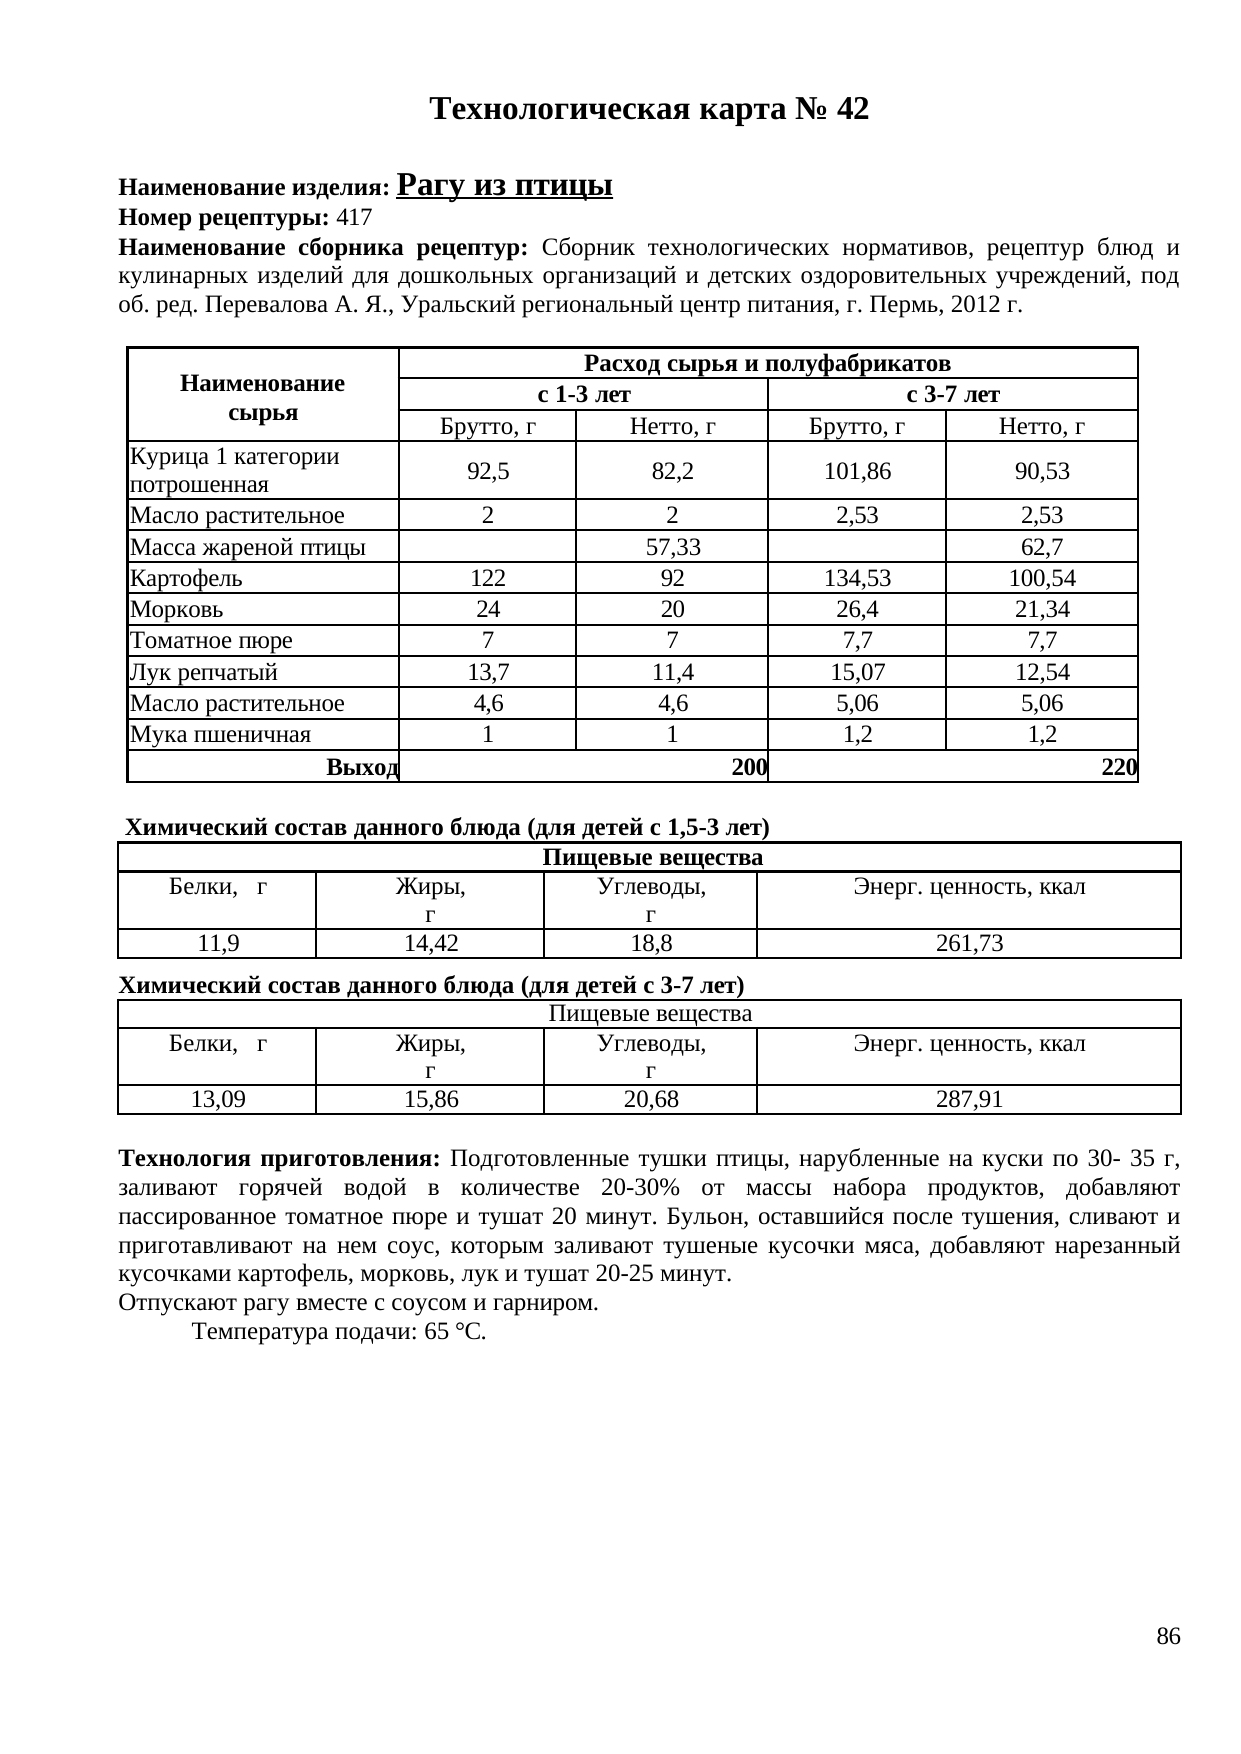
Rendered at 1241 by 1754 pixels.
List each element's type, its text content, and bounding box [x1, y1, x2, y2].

subtitle Химический состав данного блюда (для детей с 1,5-3 лет) [124, 812, 1221, 841]
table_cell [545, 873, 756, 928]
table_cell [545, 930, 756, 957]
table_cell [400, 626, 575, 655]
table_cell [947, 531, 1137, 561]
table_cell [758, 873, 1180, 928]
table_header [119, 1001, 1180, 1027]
text Отпускают рагу вместе с соусом и гарниром. [118, 1287, 1221, 1316]
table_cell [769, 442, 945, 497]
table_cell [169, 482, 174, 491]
text Технология приготовления: Подготовленные тушки птицы, нарубленные на куски по 30- 35 г, заливают горячей водой в количестве 20-30% от массы набора продуктов, добавляют пассированное томатное пюре и тушат 20 минут. Бульон, оставшийся после тушения, сливают и приготавливают на нем соус, которым заливают тушеные кусочки мяса, добавляют нарезанный кусочками картофель, морковь, лук и тушат 20-25 минут. [118, 1143, 1182, 1287]
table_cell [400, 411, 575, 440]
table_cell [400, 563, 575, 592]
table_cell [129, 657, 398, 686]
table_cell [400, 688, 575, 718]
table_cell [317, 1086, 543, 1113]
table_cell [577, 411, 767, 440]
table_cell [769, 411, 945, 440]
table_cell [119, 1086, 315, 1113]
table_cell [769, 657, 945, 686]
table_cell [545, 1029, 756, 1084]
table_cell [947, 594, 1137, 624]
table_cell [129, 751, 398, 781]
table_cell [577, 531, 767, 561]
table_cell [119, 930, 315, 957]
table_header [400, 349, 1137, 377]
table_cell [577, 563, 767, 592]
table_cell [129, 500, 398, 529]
text Химический состав данного блюда (для детей с 3-7 лет) [118, 970, 1221, 998]
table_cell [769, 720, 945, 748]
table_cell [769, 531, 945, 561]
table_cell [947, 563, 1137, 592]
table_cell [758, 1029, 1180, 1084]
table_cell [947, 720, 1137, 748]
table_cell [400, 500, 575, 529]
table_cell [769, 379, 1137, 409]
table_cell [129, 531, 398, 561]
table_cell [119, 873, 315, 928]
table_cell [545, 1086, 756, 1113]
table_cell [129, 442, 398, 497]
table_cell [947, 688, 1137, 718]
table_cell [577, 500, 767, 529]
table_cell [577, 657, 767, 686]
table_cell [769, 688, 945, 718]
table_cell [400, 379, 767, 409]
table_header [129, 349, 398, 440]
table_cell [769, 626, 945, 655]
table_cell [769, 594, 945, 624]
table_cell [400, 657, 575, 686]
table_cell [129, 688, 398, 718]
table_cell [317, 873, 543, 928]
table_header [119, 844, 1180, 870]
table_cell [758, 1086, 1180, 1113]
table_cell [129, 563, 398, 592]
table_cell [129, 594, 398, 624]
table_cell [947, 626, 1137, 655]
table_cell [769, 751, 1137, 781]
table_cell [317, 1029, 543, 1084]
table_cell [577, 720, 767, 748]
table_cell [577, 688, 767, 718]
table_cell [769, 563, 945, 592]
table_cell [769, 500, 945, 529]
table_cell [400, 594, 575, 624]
text Температура подачи: 65 °С. [191, 1316, 1221, 1345]
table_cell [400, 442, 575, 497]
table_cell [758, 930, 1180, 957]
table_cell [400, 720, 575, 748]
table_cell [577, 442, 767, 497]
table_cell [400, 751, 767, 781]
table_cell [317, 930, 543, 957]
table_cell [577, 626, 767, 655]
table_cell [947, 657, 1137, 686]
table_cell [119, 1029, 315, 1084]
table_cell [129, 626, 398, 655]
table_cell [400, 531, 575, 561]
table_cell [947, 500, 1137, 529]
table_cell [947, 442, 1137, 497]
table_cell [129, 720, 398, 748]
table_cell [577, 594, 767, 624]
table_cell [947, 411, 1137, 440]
